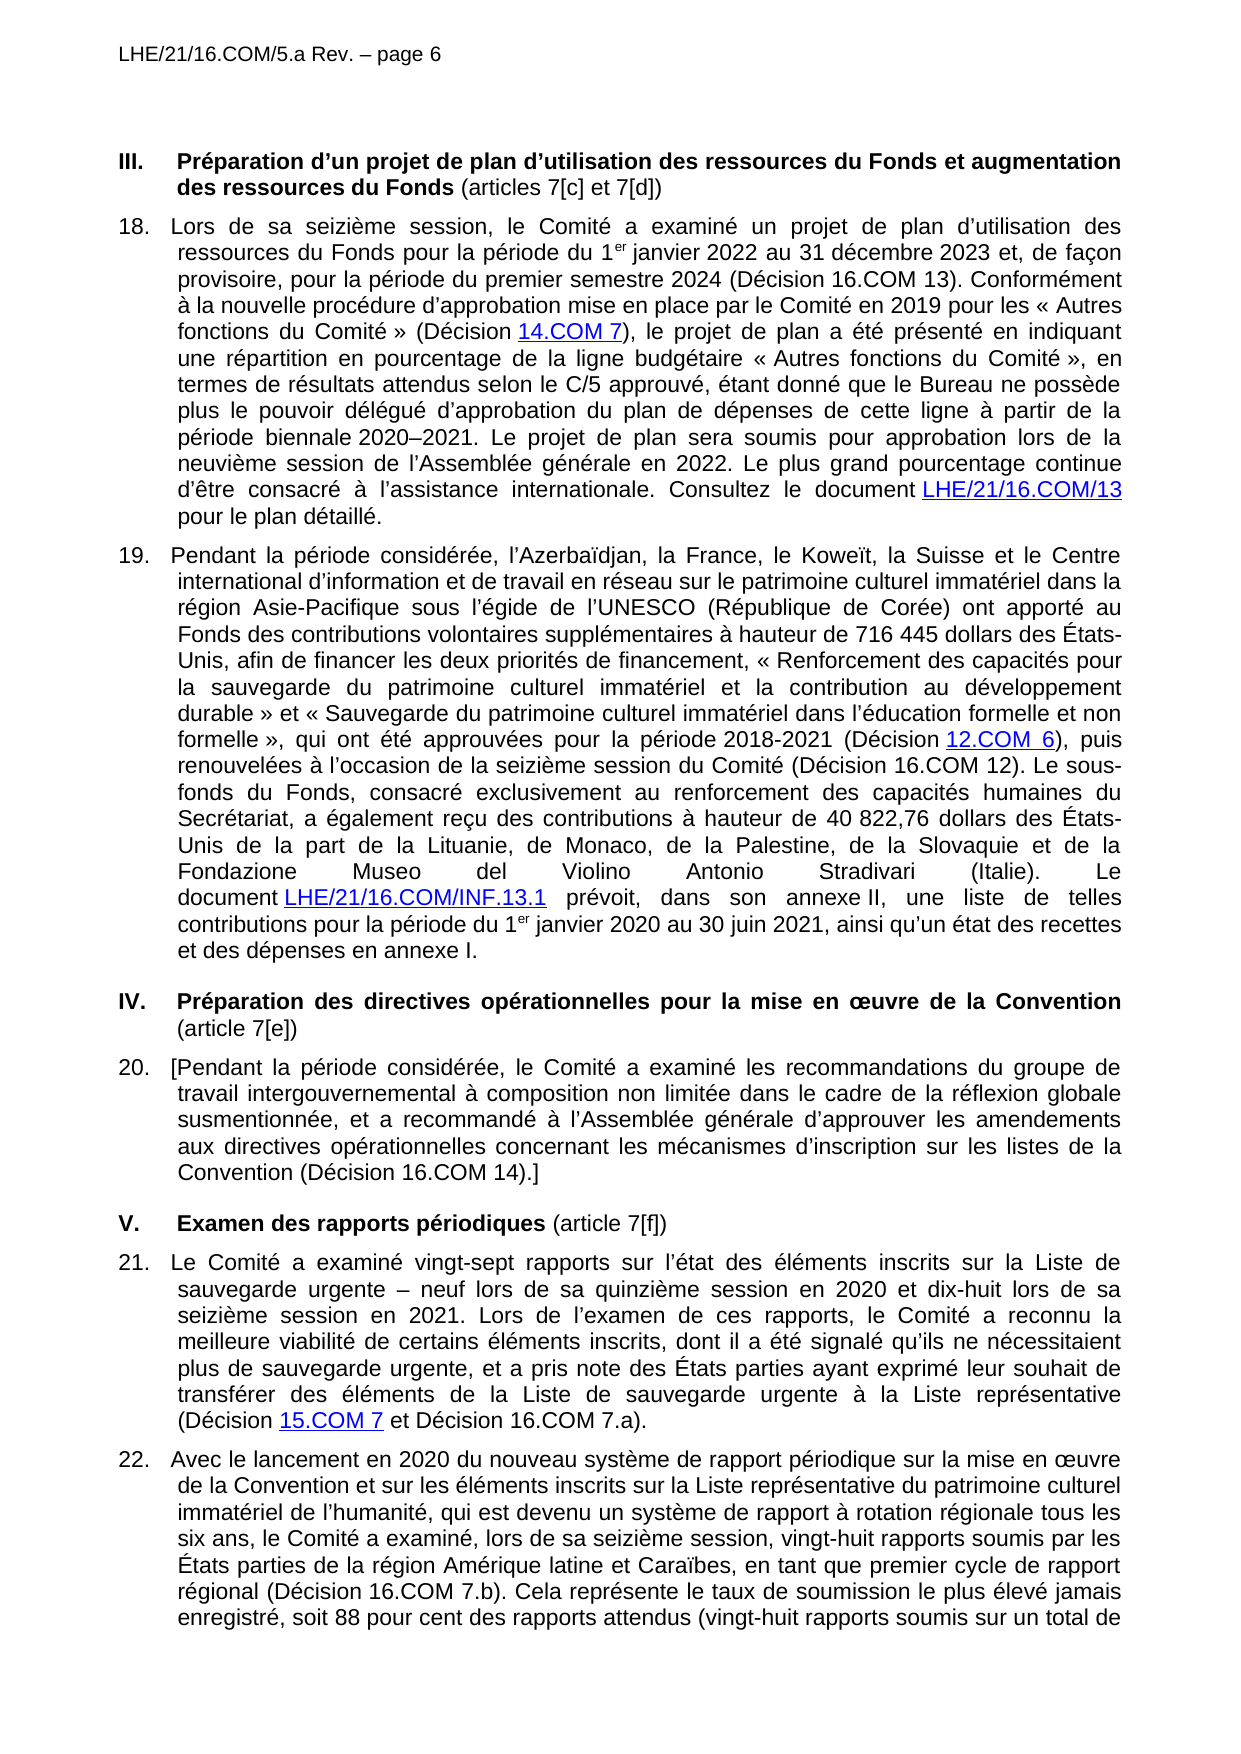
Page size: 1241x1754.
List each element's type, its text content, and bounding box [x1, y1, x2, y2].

list [Pendant la période considérée, le Comité a examiné les recommandations du groupe de travail intergouvernemental à composition non limitée dans le cadre de la réflexion globale susmentionnée, et a recommandé à l’Assemblée générale d’approuver les amendements aux directives opérationnelles concernant les mécanismes d’inscription sur les listes de la Convention (Décision 16.COM 14).] [118, 1053, 1122, 1185]
list Préparation d’un projet de plan d’utilisation des ressources du Fonds et augmentation des ressources du Fonds (articles 7[c] et 7[d]) [118, 148, 1122, 200]
list Examen des rapports périodiques (article 7[f]) [118, 1210, 1122, 1237]
list Pendant la période considérée, l’Azerbaïdjan, la France, le Koweït, la Suisse et le Centre international d’information et de travail en réseau sur le patrimoine culturel immatériel dans la région Asie-Pacifique sous l’égide de l’UNESCO (République de Corée) ont apporté au Fonds des contributions volontaires supplémentaires à hauteur de 716 445 dollars des États-Unis, afin de financer les deux priorités de financement, « Renforcement des capacités pour la sauvegarde du patrimoine culturel immatériel et la contribution au développement durable » et « Sauvegarde du patrimoine culturel immatériel dans l’éducation formelle et non formelle », qui ont été approuvées pour la période 2018-2021 (Décision 12.COM 6), puis renouvelées à l’occasion de la seizième session du Comité (Décision 16.COM 12). Le sous-fonds du Fonds, consacré exclusivement au renforcement des capacités humaines du Secrétariat, a également reçu des contributions à hauteur de 40 822,76 dollars des États-Unis de la part de la Lituanie, de Monaco, de la Palestine, de la Slovaquie et de la Fondazione Museo del Violino Antonio Stradivari (Italie). Le document LHE/21/16.COM/INF.13.1 prévoit, dans son annexe II, une liste de telles contributions pour la période du 1er janvier 2020 au 30 juin 2021, ainsi qu’un état des recettes et des dépenses en annexe I. [118, 542, 1122, 963]
list Le Comité a examiné vingt-sept rapports sur l’état des éléments inscrits sur la Liste de sauvegarde urgente – neuf lors de sa quinzième session en 2020 et dix-huit lors de sa seizième session en 2021. Lors de l’examen de ces rapports, le Comité a reconnu la meilleure viabilité de certains éléments inscrits, dont il a été signalé qu’ils ne nécessitaient plus de sauvegarde urgente, et a pris note des États parties ayant exprimé leur souhait de transférer des éléments de la Liste de sauvegarde urgente à la Liste représentative (Décision 15.COM 7 et Décision 16.COM 7.a). [118, 1249, 1122, 1434]
list Lors de sa seizième session, le Comité a examiné un projet de plan d’utilisation des ressources du Fonds pour la période du 1er janvier 2022 au 31 décembre 2023 et, de façon provisoire, pour la période du premier semestre 2024 (Décision 16.COM 13). Conformément à la nouvelle procédure d’approbation mise en place par le Comité en 2019 pour les « Autres fonctions du Comité » (Décision 14.COM 7), le projet de plan a été présenté en indiquant une répartition en pourcentage de la ligne budgétaire « Autres fonctions du Comité », en termes de résultats attendus selon le C/5 approuvé, étant donné que le Bureau ne possède plus le pouvoir délégué d’approbation du plan de dépenses de cette ligne à partir de la période biennale 2020–2021. Le projet de plan sera soumis pour approbation lors de la neuvième session de l’Assemblée générale en 2022. Le plus grand pourcentage continue d’être consacré à l’assistance internationale. Consultez le document LHE/21/16.COM/13 pour le plan détaillé. [118, 213, 1122, 529]
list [118, 1446, 1122, 1631]
list Préparation des directives opérationnelles pour la mise en œuvre de la Convention (article 7[e]) [118, 988, 1122, 1041]
